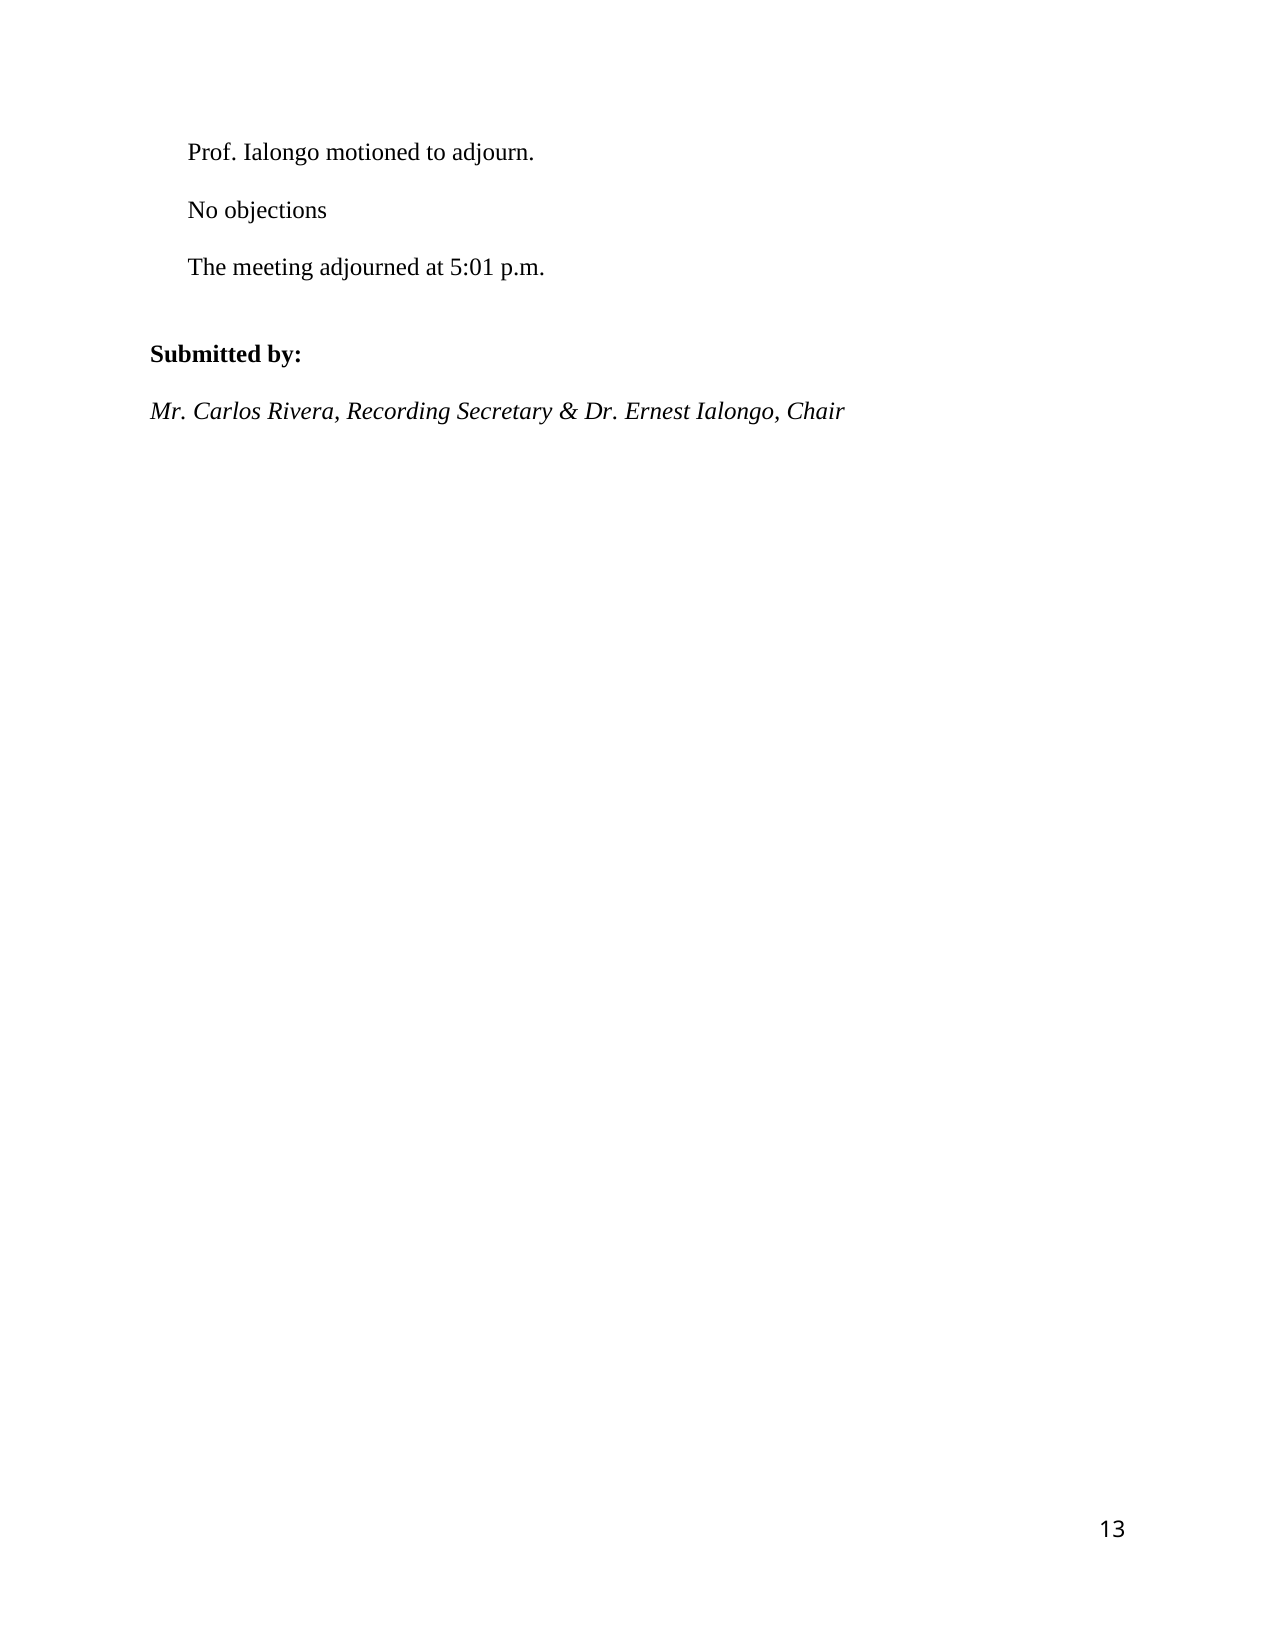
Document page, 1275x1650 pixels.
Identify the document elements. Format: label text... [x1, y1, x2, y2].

text No objections The meeting adjourned at 5:01 p.m. [150, 195, 1125, 281]
text Prof. Ialongo motioned to adjourn. [150, 137, 1125, 195]
text Submitted by: Mr. Carlos Rivera, Recording Secretary & Dr. Ernest Ialongo, Chair [150, 339, 1125, 425]
